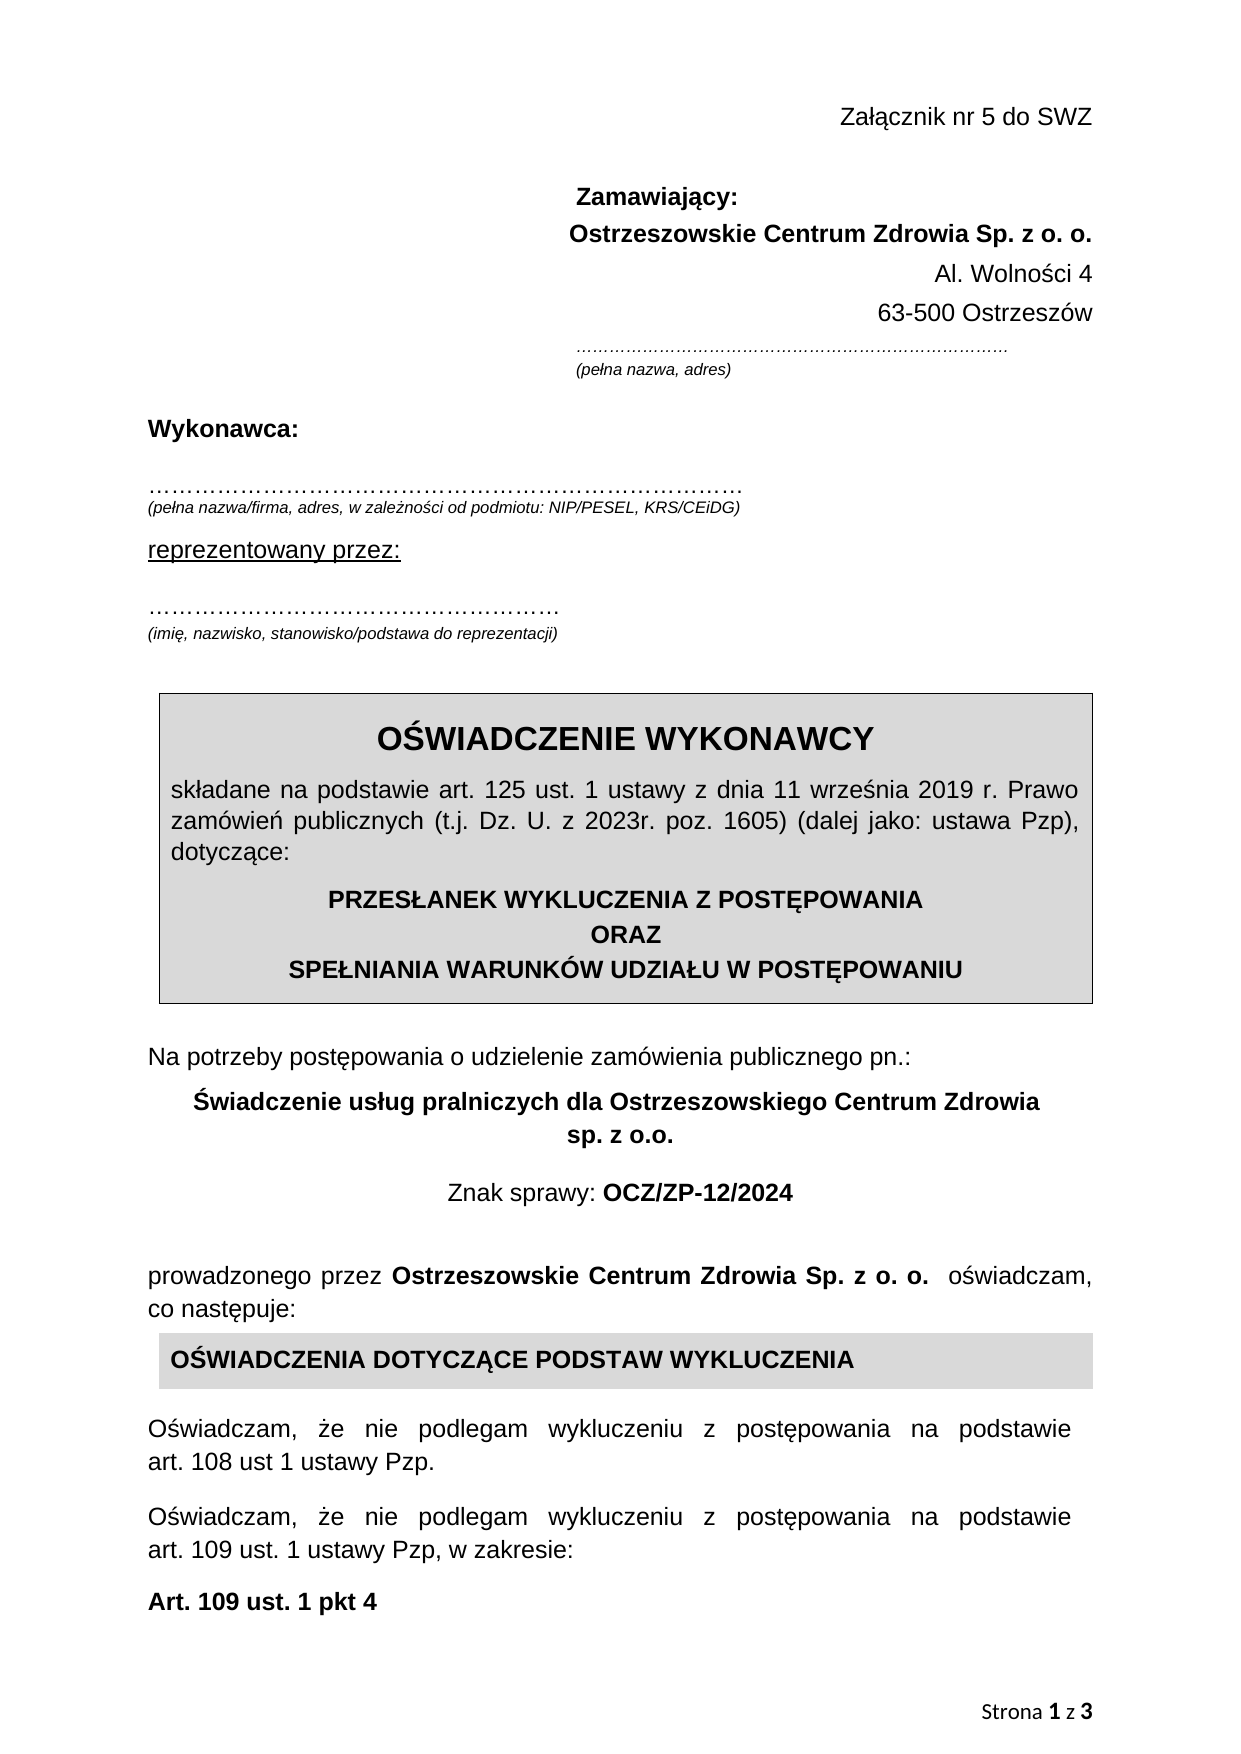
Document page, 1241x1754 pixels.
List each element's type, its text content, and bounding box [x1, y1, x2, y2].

text Wykonawca: [148, 414, 1093, 443]
text Oświadczam, że nie podlegam wykluczeniu z postępowania na podstawie art. 108 ust 1 ustawy Pzp. [148, 1414, 1093, 1476]
text Na potrzeby postępowania o udzielenie zamówienia publicznego pn.: [148, 1042, 1093, 1070]
text Al. Wolności 4 [148, 259, 1093, 287]
text Znak sprawy: OCZ/ZP-12/2024 [148, 1178, 1093, 1207]
text Art. 109 ust. 1 pkt 4 [148, 1587, 1093, 1616]
text reprezentowany przez: [148, 535, 1093, 564]
table_header OŚWIADCZENIE WYKONAWCY składane na podstawie art. 125 ust. 1 ustawy z dnia 11 września 2019 r. Prawo zamówień publicznych (t.j. Dz. U. z 2023r. poz. 1605) (dalej jako: ustawa Pzp), dotyczące: PRZESŁANEK WYKLUCZENIA Z POSTĘPOWANIA ORAZ SPEŁNIANIA WARUNKÓW UDZIAŁU W POSTĘPOWANIU [160, 694, 1092, 1003]
text prowadzonego przez Ostrzeszowskie Centrum Zdrowia Sp. z o. o. oświadczam, co następuje: [148, 1261, 1093, 1322]
text (imię, nazwisko, stanowisko/podstawa do reprezentacji) [148, 623, 753, 643]
text Oświadczam, że nie podlegam wykluczeniu z postępowania na podstawie art. 109 ust. 1 ustawy Pzp, w zakresie: [148, 1502, 1093, 1563]
text (pełna nazwa/firma, adres, w zależności od podmiotu: NIP/PESEL, KRS/CEiDG) [148, 498, 783, 517]
text (pełna nazwa, adres) [576, 359, 1093, 378]
text ……………………………………………… [148, 593, 753, 619]
table_header OŚWIADCZENIA DOTYCZĄCE PODSTAW WYKLUCZENIA [159, 1333, 1093, 1389]
text Zamawiający: [576, 182, 1093, 211]
text …………………………………………………………………… [576, 337, 1093, 356]
subtitle Załącznik nr 5 do SWZ [207, 102, 1093, 131]
text …………………………………………………………………… [148, 472, 753, 498]
text 63-500 Ostrzeszów [148, 298, 1093, 327]
text Świadczenie usług pralniczych dla Ostrzeszowskiego Centrum Zdrowia sp. z o.o. [148, 1087, 1093, 1149]
text Ostrzeszowskie Centrum Zdrowia Sp. z o. o. [148, 219, 1093, 248]
